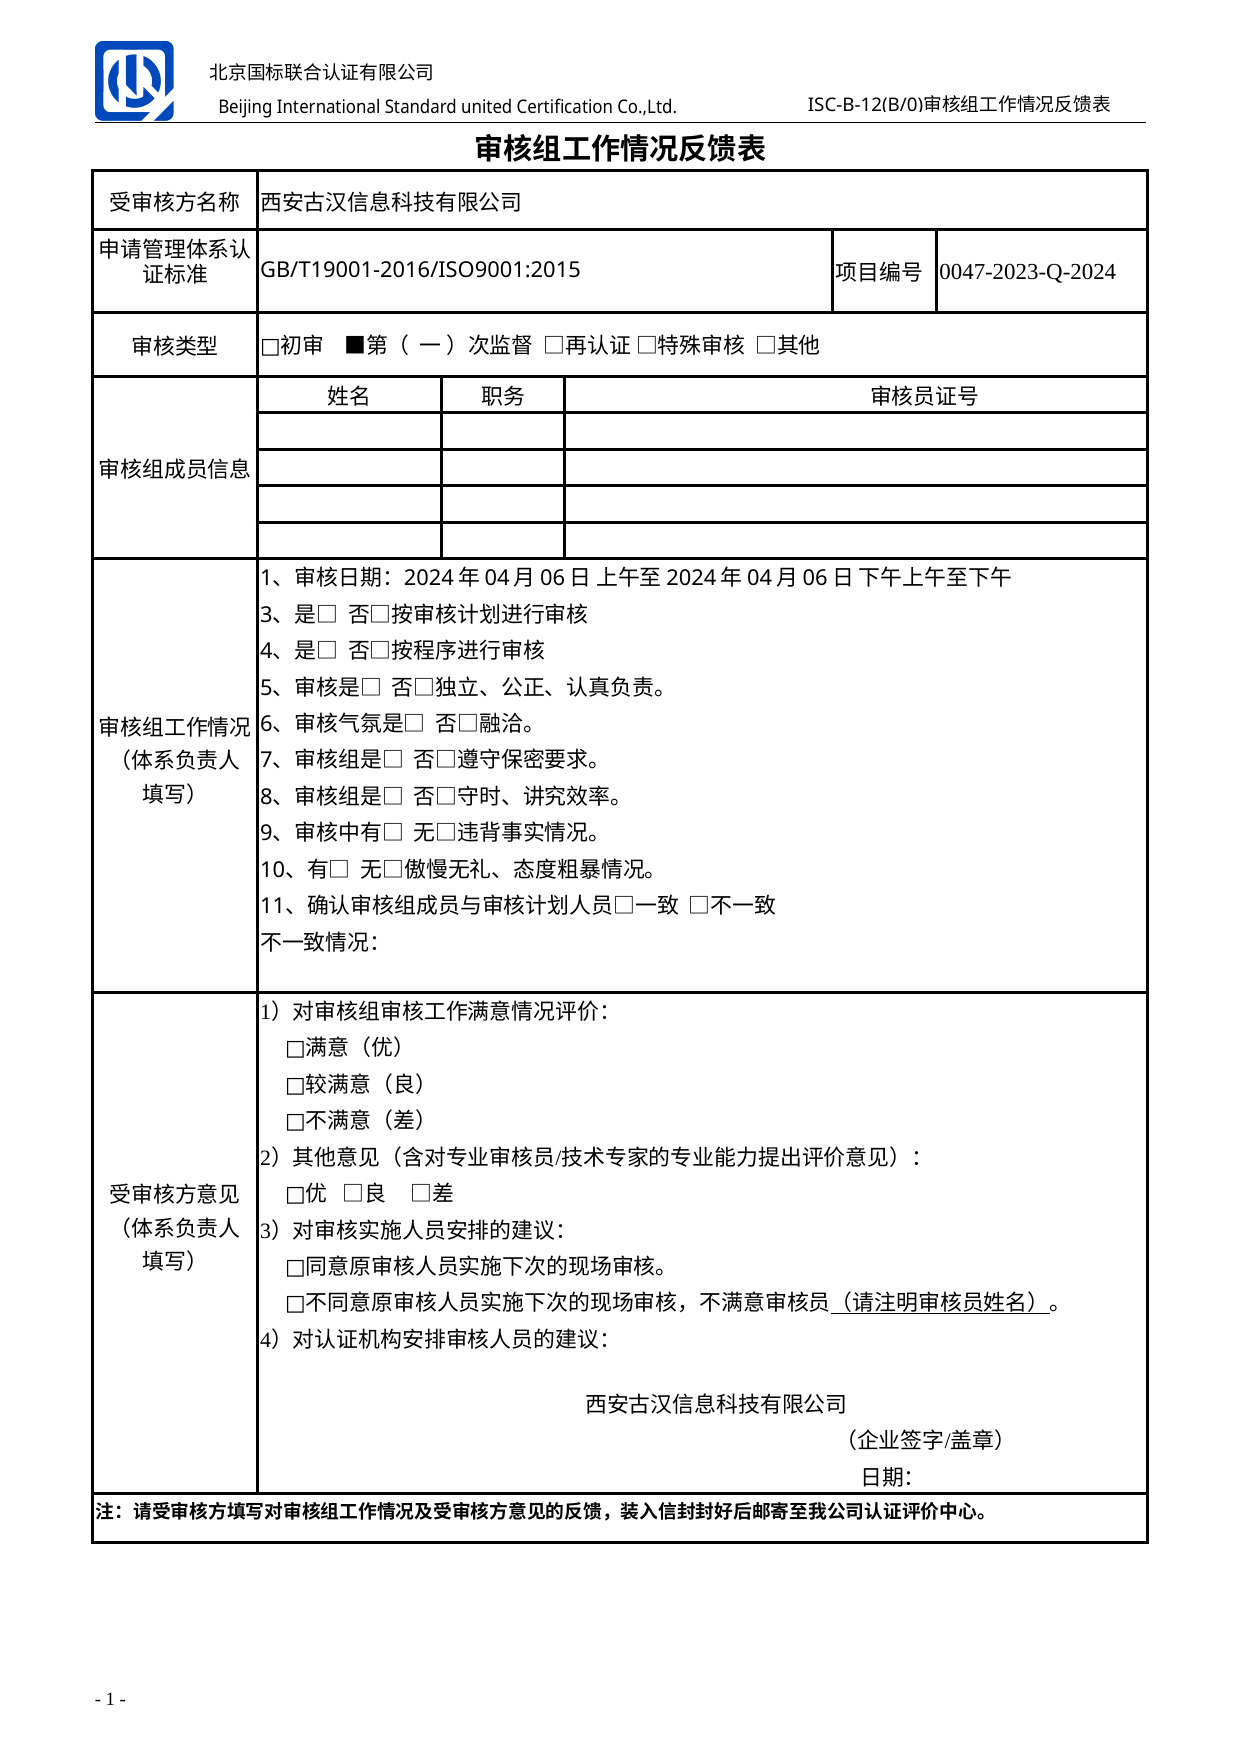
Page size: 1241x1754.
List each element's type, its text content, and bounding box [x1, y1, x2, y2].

table_cell [259, 451, 440, 484]
table_cell [566, 414, 1146, 448]
table_cell [259, 487, 440, 521]
table_cell [259, 414, 440, 448]
table_cell 申请管理体系认证标准 [94, 231, 256, 311]
table_cell 审核员证号 [566, 378, 1146, 411]
table_cell 项目编号 [834, 231, 935, 311]
table_cell [566, 487, 1146, 521]
table_cell 注：请受审核方填写对审核组工作情况及受审核方意见的反馈，装入信封封好后邮寄至我公司认证评价中心。 [94, 1495, 1146, 1541]
table_cell 审核组成员信息 [94, 378, 256, 557]
table_cell 姓名 [259, 378, 440, 411]
table_cell GB/T19001-2016/ISO9001:2015 [259, 231, 831, 311]
table_cell 审核组工作情况（体系负责人 填写） [94, 560, 256, 991]
table_cell 受审核方意见（体系负责人 填写） [94, 994, 256, 1492]
table_header 受审核方名称 [94, 172, 256, 228]
table_cell 0047-2023-Q-2024 [938, 231, 1146, 311]
table_cell [443, 487, 563, 521]
table_cell □初审 ■第（ 一 ）次监督 □再认证 □特殊审核 □其他 [259, 314, 1146, 375]
table_cell [566, 524, 1146, 557]
table_cell [259, 524, 440, 557]
table_cell [443, 524, 563, 557]
table_cell 审核类型 [94, 314, 256, 375]
table_cell 职务 [443, 378, 563, 411]
table_cell 1、审核日期：2024年04月06日 上午至2024年04月06日 下午上午至下午 3、是□ 否□按审核计划进行审核 4、是□ 否□按程序进行审核 5、审核是□ 否□独立、公正、认真负责。 6、审核气氛是□ 否□融洽。 7、审核组是□ 否□遵守保密要求。 8、审核组是□ 否□守时、讲究效率。 9、审核中有□ 无□违背事实情况。 10、有□ 无□傲慢无礼、态度粗暴情况。 11、确认审核组成员与审核计划人员□一致 □不一致 不一致情况： [259, 560, 1146, 991]
table_header 西安古汉信息科技有限公司 [259, 172, 1146, 228]
table_cell [443, 451, 563, 484]
table_cell 1）对审核组审核工作满意情况评价： □满意（优） □较满意（良） □不满意（差） 2）其他意见（含对专业审核员/技术专家的专业能力提出评价意见）： □优 □良 □差 3）对审核实施人员安排的建议： □同意原审核人员实施下次的现场审核。 □不同意原审核人员实施下次的现场审核，不满意审核员（请注明审核员姓名）。 4）对认证机构安排审核人员的建议： 西安古汉信息科技有限公司 （企业签字/盖章） 日期： [259, 994, 1146, 1492]
table_cell [443, 414, 563, 448]
picture [95, 41, 174, 121]
table_cell [566, 451, 1146, 484]
text 审核组工作情况反馈表 [94, 123, 1146, 169]
